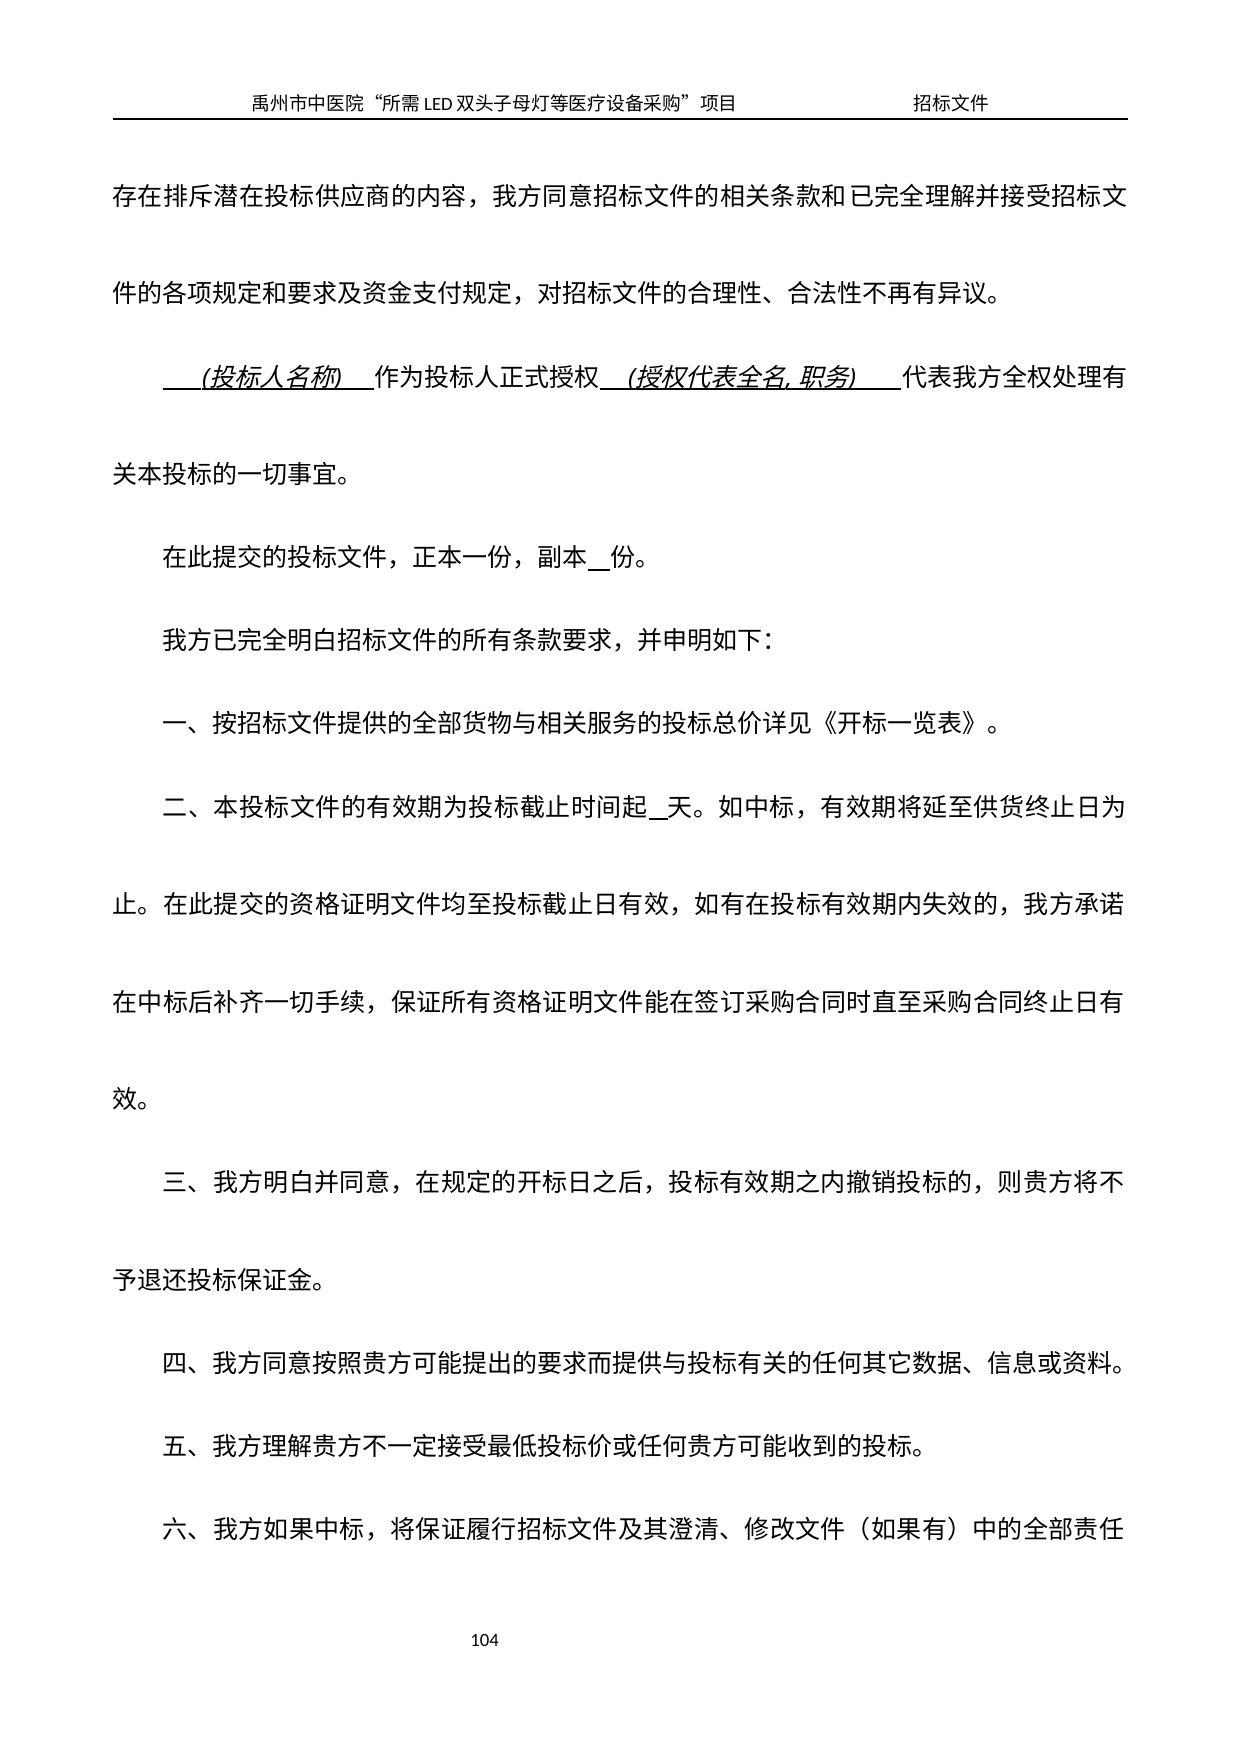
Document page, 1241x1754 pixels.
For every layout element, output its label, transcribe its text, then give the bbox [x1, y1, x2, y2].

text 二、本投标文件的有效期为投标截止时间起 天。如中标，有效期将延至供货终止日为止。在此提交的资格证明文件均至投标截止日有效，如有在投标有效期内失效的，我方承诺在中标后补齐一切手续，保证所有资格证明文件能在签订采购合同时直至采购合同终止日有效。 [112, 773, 1128, 1130]
text 三、我方明白并同意，在规定的开标日之后，投标有效期之内撤销投标的，则贵方将不予退还投标保证金。 [112, 1148, 1128, 1311]
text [112, 162, 1128, 324]
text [112, 1495, 1128, 1560]
text 四、我方同意按照贵方可能提出的要求而提供与投标有关的任何其它数据、信息或资料。 [112, 1329, 1128, 1394]
text 五、我方理解贵方不一定接受最低投标价或任何贵方可能收到的投标。 [112, 1412, 1128, 1477]
text 一、按招标文件提供的全部货物与相关服务的投标总价详见《开标一览表》。 [112, 689, 1128, 754]
text 在此提交的投标文件，正本一份，副本 份。 [112, 523, 1128, 588]
text 我方已完全明白招标文件的所有条款要求，并申明如下： [112, 606, 1128, 671]
text (投标人名称) 作为投标人正式授权 (授权代表全名, 职务) 代表我方全权处理有关本投标的一切事宜。 [112, 343, 1128, 505]
